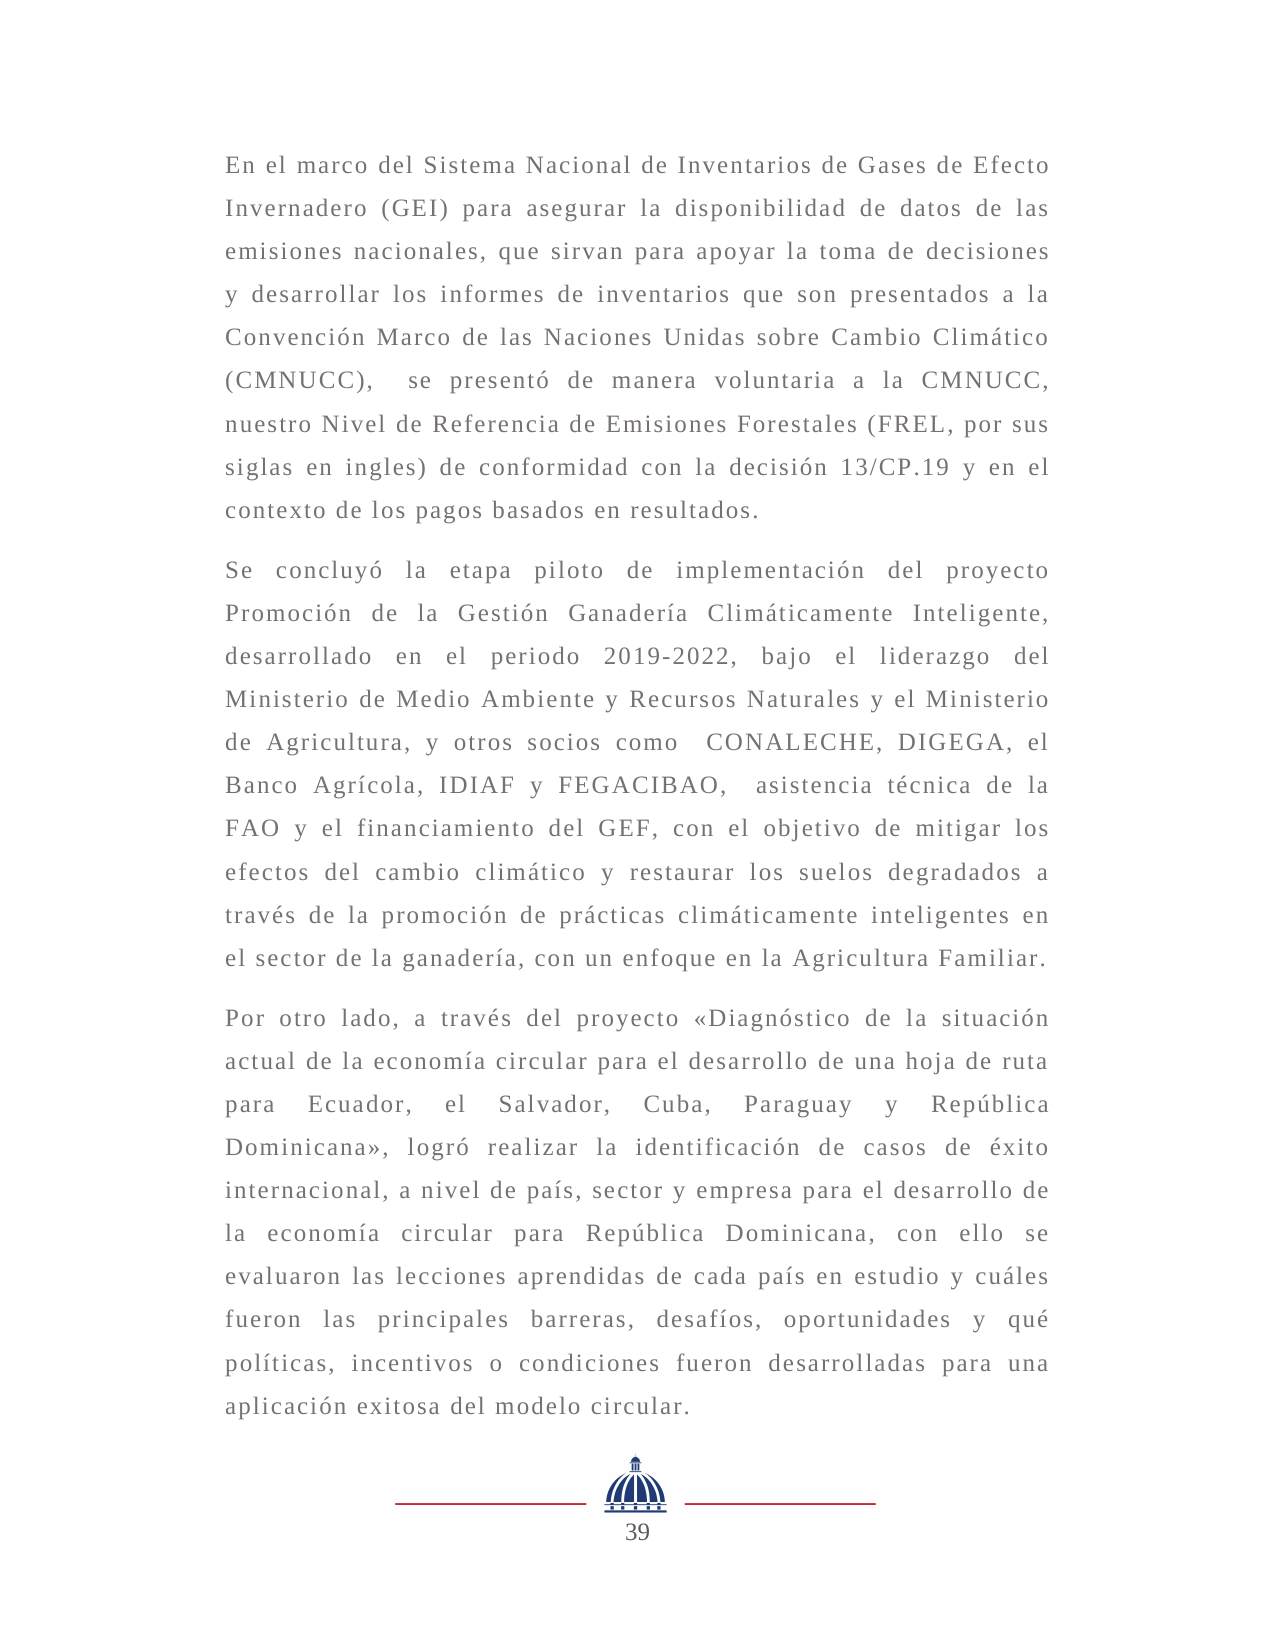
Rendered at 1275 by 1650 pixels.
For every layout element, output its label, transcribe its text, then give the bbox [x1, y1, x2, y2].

text Se concluyó la etapa piloto de implementación del proyecto Promoción de la Gestión Ganadería Climáticamente Inteligente, desarrollado en el periodo 2019-2022, bajo el liderazgo del Ministerio de Medio Ambiente y Recursos Naturales y el Ministerio de Agricultura, y otros socios como CONALECHE, DIGEGA, el Banco Agrícola, IDIAF y FEGACIBAO, asistencia técnica de la FAO y el financiamiento del GEF, con el objetivo de mitigar los efectos del cambio climático y restaurar los suelos degradados a través de la promoción de prácticas climáticamente inteligentes en el sector de la ganadería, con un enfoque en la Agricultura Familiar. [225, 555, 1050, 972]
picture [391, 1450, 884, 1518]
text En el marco del Sistema Nacional de Inventarios de Gases de Efecto Invernadero (GEI) para asegurar la disponibilidad de datos de las emisiones nacionales, que sirvan para apoyar la toma de decisiones y desarrollar los informes de inventarios que son presentados a la Convención Marco de las Naciones Unidas sobre Cambio Climático (CMNUCC), se presentó de manera voluntaria a la CMNUCC, nuestro Nivel de Referencia de Emisiones Forestales (FREL, por sus siglas en ingles) de conformidad con la decisión 13/CP.19 y en el contexto de los pagos basados en resultados. [225, 150, 1050, 524]
text Por otro lado, a través del proyecto «Diagnóstico de la situación actual de la economía circular para el desarrollo de una hoja de ruta para Ecuador, el Salvador, Cuba, Paraguay y República Dominicana», logró realizar la identificación de casos de éxito internacional, a nivel de país, sector y empresa para el desarrollo de la economía circular para República Dominicana, con ello se evaluaron las lecciones aprendidas de cada país en estudio y cuáles fueron las principales barreras, desafíos, oportunidades y qué políticas, incentivos o condiciones fueron desarrolladas para una aplicación exitosa del modelo circular. [225, 1003, 1050, 1419]
